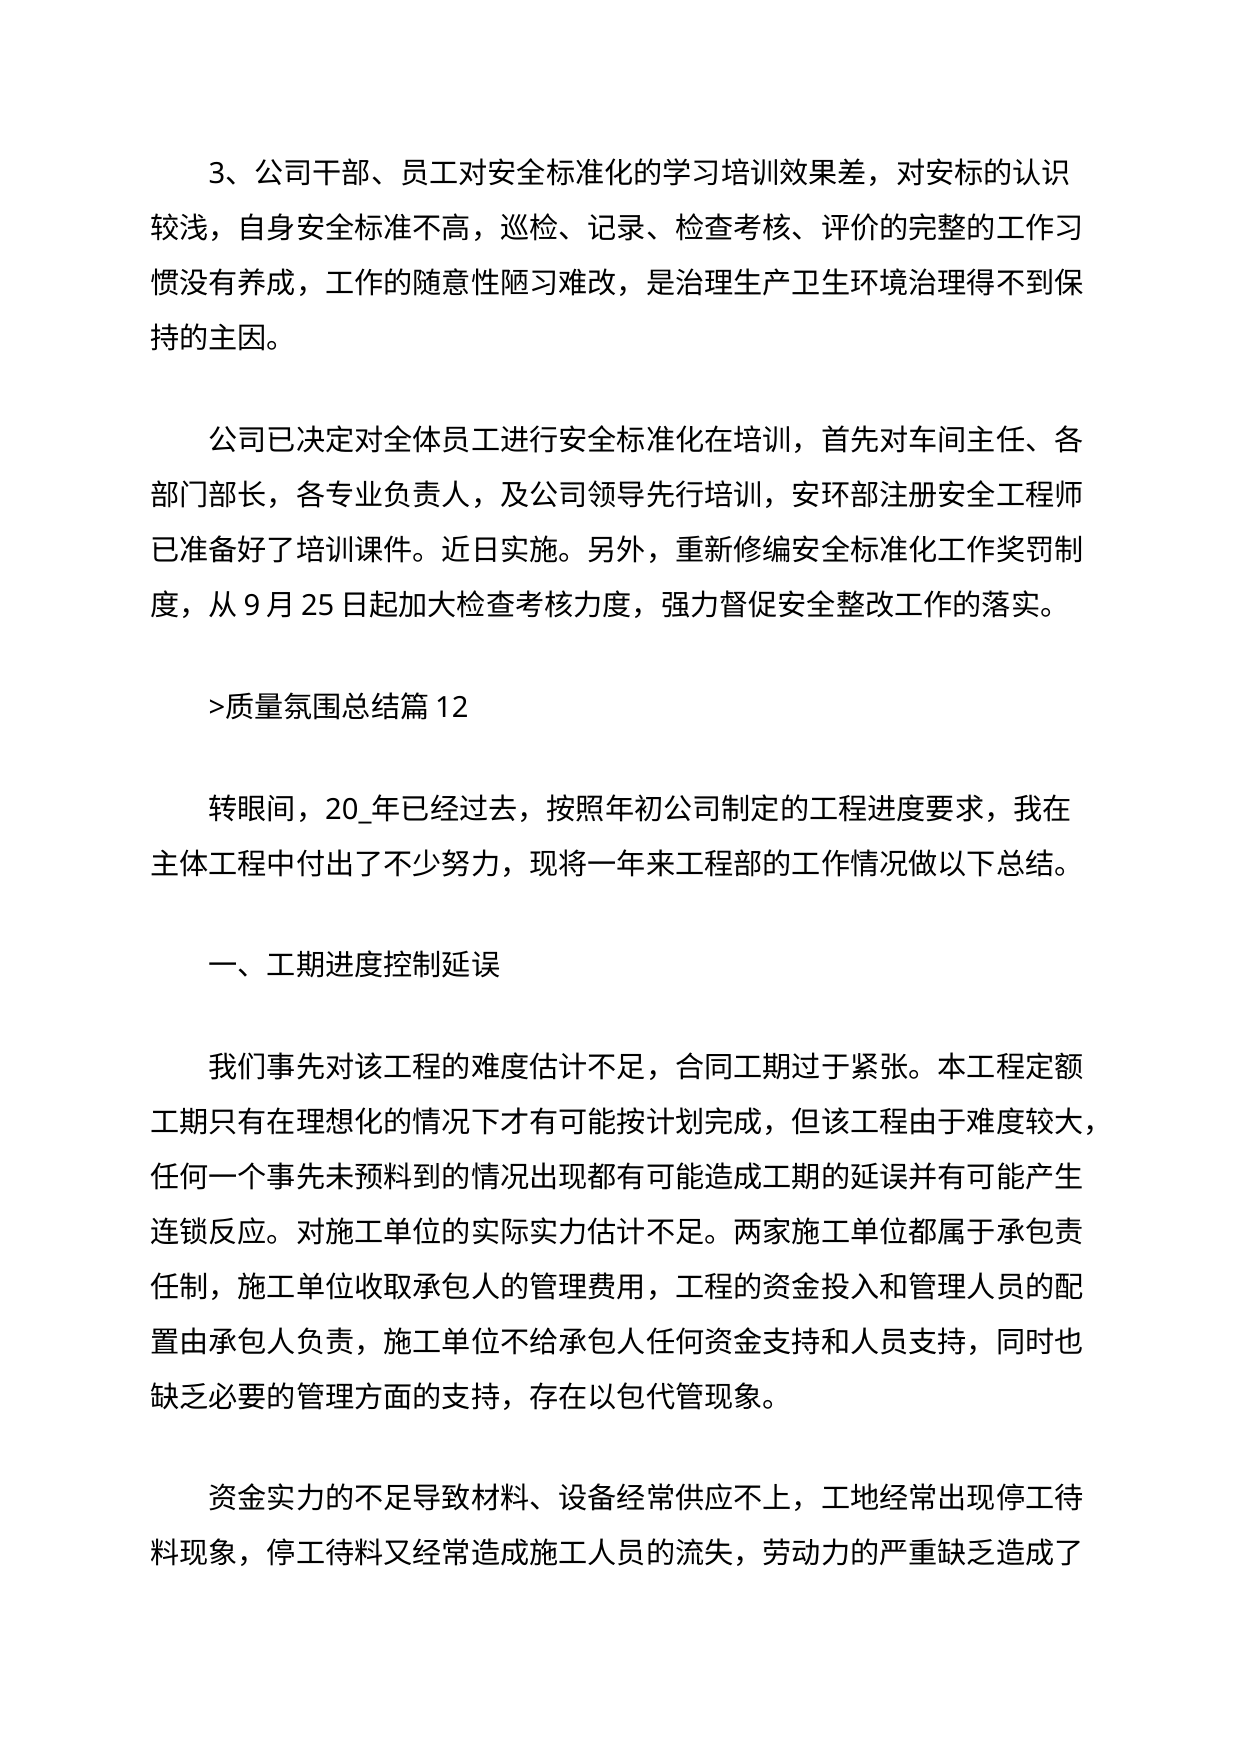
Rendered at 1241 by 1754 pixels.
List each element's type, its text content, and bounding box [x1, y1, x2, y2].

text 我们事先对该工程的难度估计不足，合同工期过于紧张。本工程定额工期只有在理想化的情况下才有可能按计划完成，但该工程由于难度较大，任何一个事先未预料到的情况出现都有可能造成工期的延误并有可能产生连锁反应。对施工单位的实际实力估计不足。两家施工单位都属于承包责任制，施工单位收取承包人的管理费用，工程的资金投入和管理人员的配置由承包人负责，施工单位不给承包人任何资金支持和人员支持，同时也缺乏必要的管理方面的支持，存在以包代管现象。 [150, 1044, 1090, 1415]
text >质量氛围总结篇12 [150, 683, 1090, 726]
text 转眼间，20_年已经过去，按照年初公司制定的工程进度要求，我在主体工程中付出了不少努力，现将一年来工程部的工作情况做以下总结。 [150, 785, 1090, 882]
text 公司已决定对全体员工进行安全标准化在培训，首先对车间主任、各部门部长，各专业负责人，及公司领导先行培训，安环部注册安全工程师已准备好了培训课件。近日实施。另外，重新修编安全标准化工作奖罚制度，从9月25日起加大检查考核力度，强力督促安全整改工作的落实。 [150, 417, 1090, 624]
text 一、工期进度控制延误 [150, 942, 1090, 984]
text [150, 1475, 1090, 1572]
text 3、公司干部、员工对安全标准化的学习培训效果差，对安标的认识较浅，自身安全标准不高，巡检、记录、检查考核、评价的完整的工作习惯没有养成，工作的随意性陋习难改，是治理生产卫生环境治理得不到保持的主因。 [150, 150, 1090, 357]
